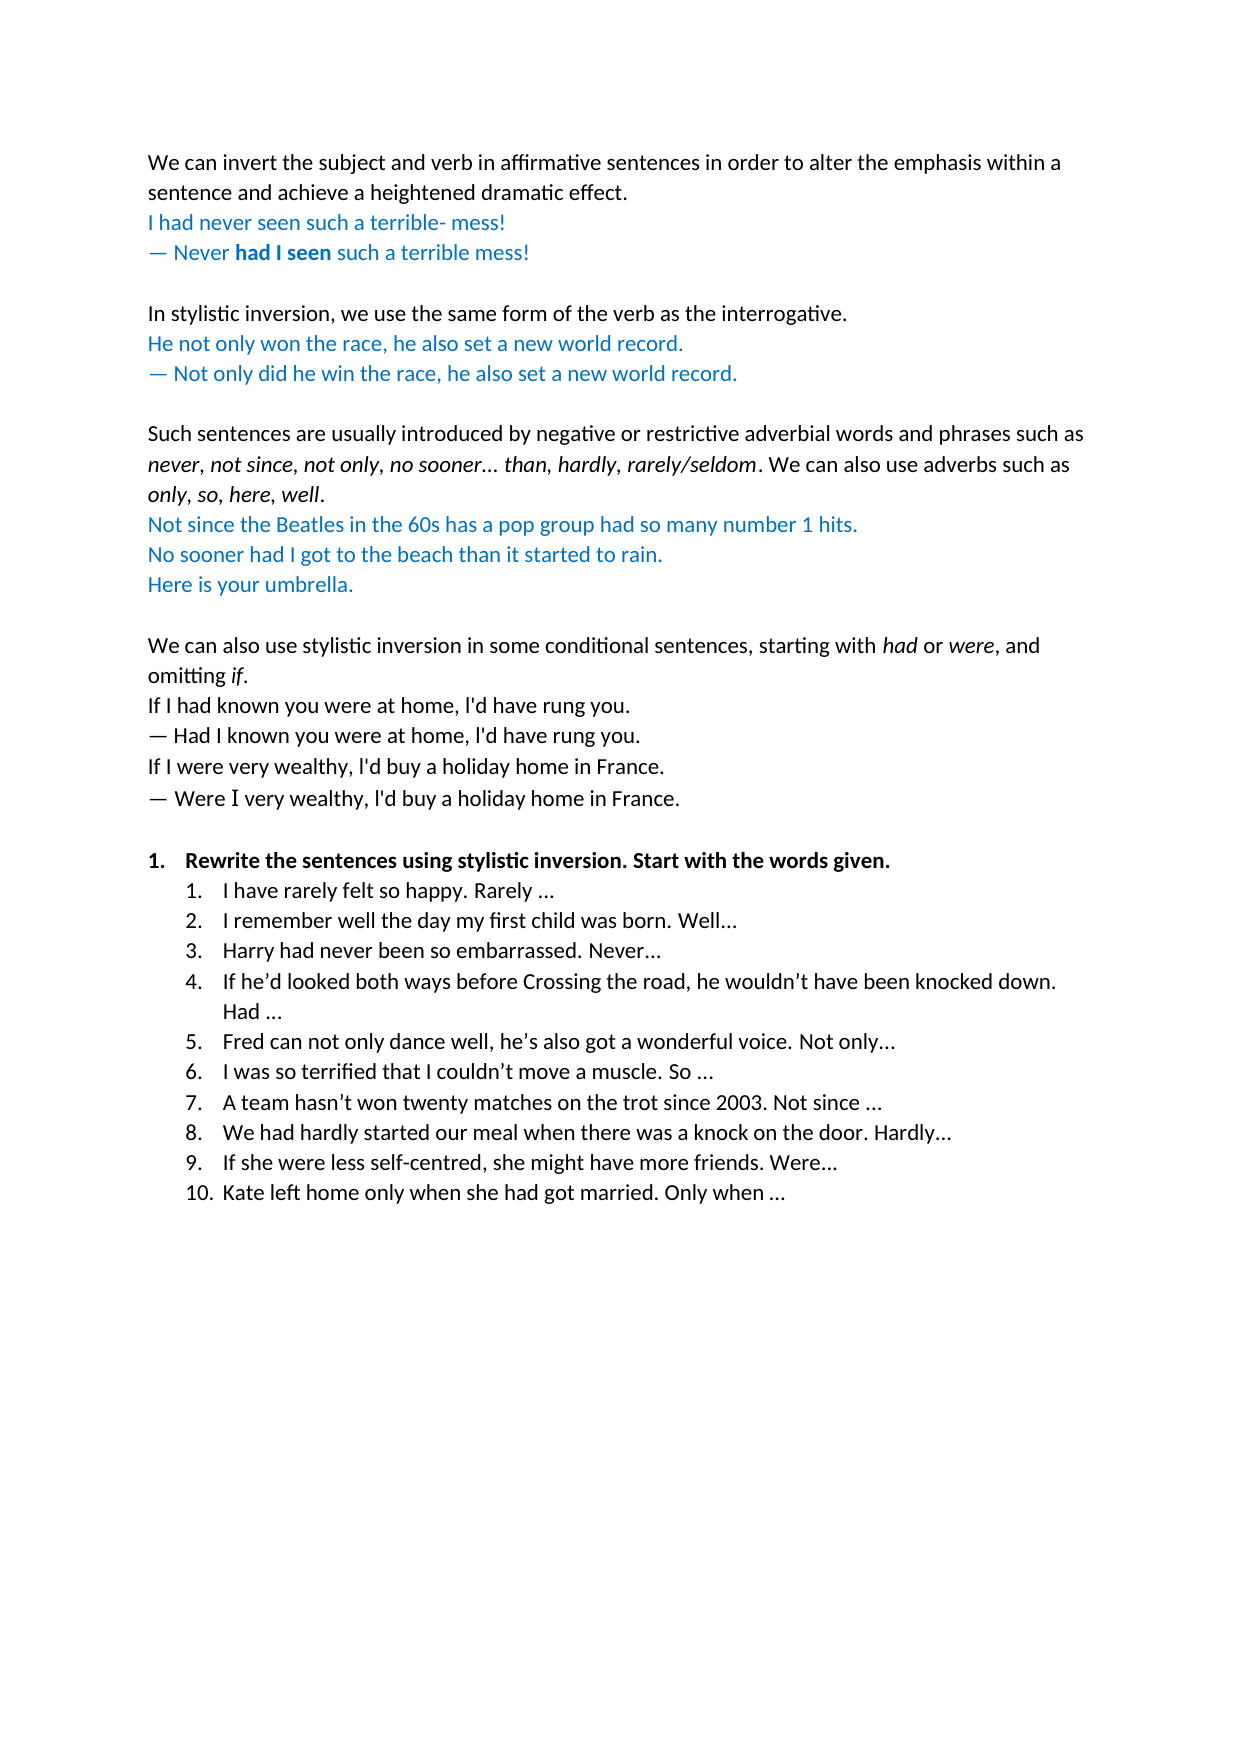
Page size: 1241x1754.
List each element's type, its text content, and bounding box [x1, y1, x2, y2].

list Fred can not only dance well, he’s also got a wonderful voice. Not only... [185, 1027, 1093, 1055]
text If I had known you were at home, l'd have rung you. [148, 691, 1093, 719]
list If she were less self-centred, she might have more friends. Were... [185, 1148, 1093, 1176]
list If he’d looked both ways before Crossing the road, he wouldn’t have been knocked down. Had ... [185, 967, 1093, 1025]
list I have rarely felt so happy. Rarely ... [185, 876, 1093, 904]
list Rewrite the sentences using stylistic inversion. Start with the words given. [148, 846, 1093, 874]
list A team hasn’t won twenty matches on the trot since 2003. Not since ... [185, 1088, 1093, 1116]
text In stylistic inversion, we use the same form of the verb as the interrogative. [148, 299, 1093, 327]
text Such sentences are usually introduced by negative or restrictive adverbial words and phrases such as never, not since, not only, no sooner... than, hardly, rarely/seldom. We can also use adverbs such as only, so, here, well. [148, 419, 1093, 508]
list Harry had never been so embarrassed. Never... [185, 937, 1093, 964]
list I remember well the day my first child was born. Well... [185, 906, 1093, 934]
text — Had I known you were at home, l'd have rung you. [148, 722, 1093, 749]
text I had never seen such a terrible- mess! [148, 208, 1093, 236]
text — Were I very wealthy, l'd buy a holiday home in France. [148, 782, 1093, 813]
list I was so terrified that I couldn’t move a muscle. So ... [185, 1057, 1093, 1085]
list Kate left home only when she had got married. Only when … [185, 1178, 1093, 1206]
text — Never had I seen such a terrible mess! [148, 238, 1093, 266]
list We had hardly started our meal when there was a knock on the door. Hardly... [185, 1118, 1093, 1146]
text We can invert the subject and verb in affirmative sentences in order to alter the emphasis within a sentence and achieve a heightened dramatic effect. [148, 148, 1093, 206]
text He not only won the race, he also set a new world record. [148, 329, 1093, 357]
text No sooner had I got to the beach than it started to rain. [148, 540, 1093, 568]
text We can also use stylistic inversion in some conditional sentences, starting with had or were, and omitting if. [148, 631, 1093, 689]
text If I were very wealthy, l'd buy a holiday home in France. [148, 752, 1093, 780]
text Here is your umbrella. [148, 571, 1093, 598]
text Not since the Beatles in the 60s has a pop group had so many number 1 hits. [148, 510, 1093, 538]
text — Not only did he win the race, he also set a new world record. [148, 359, 1093, 387]
